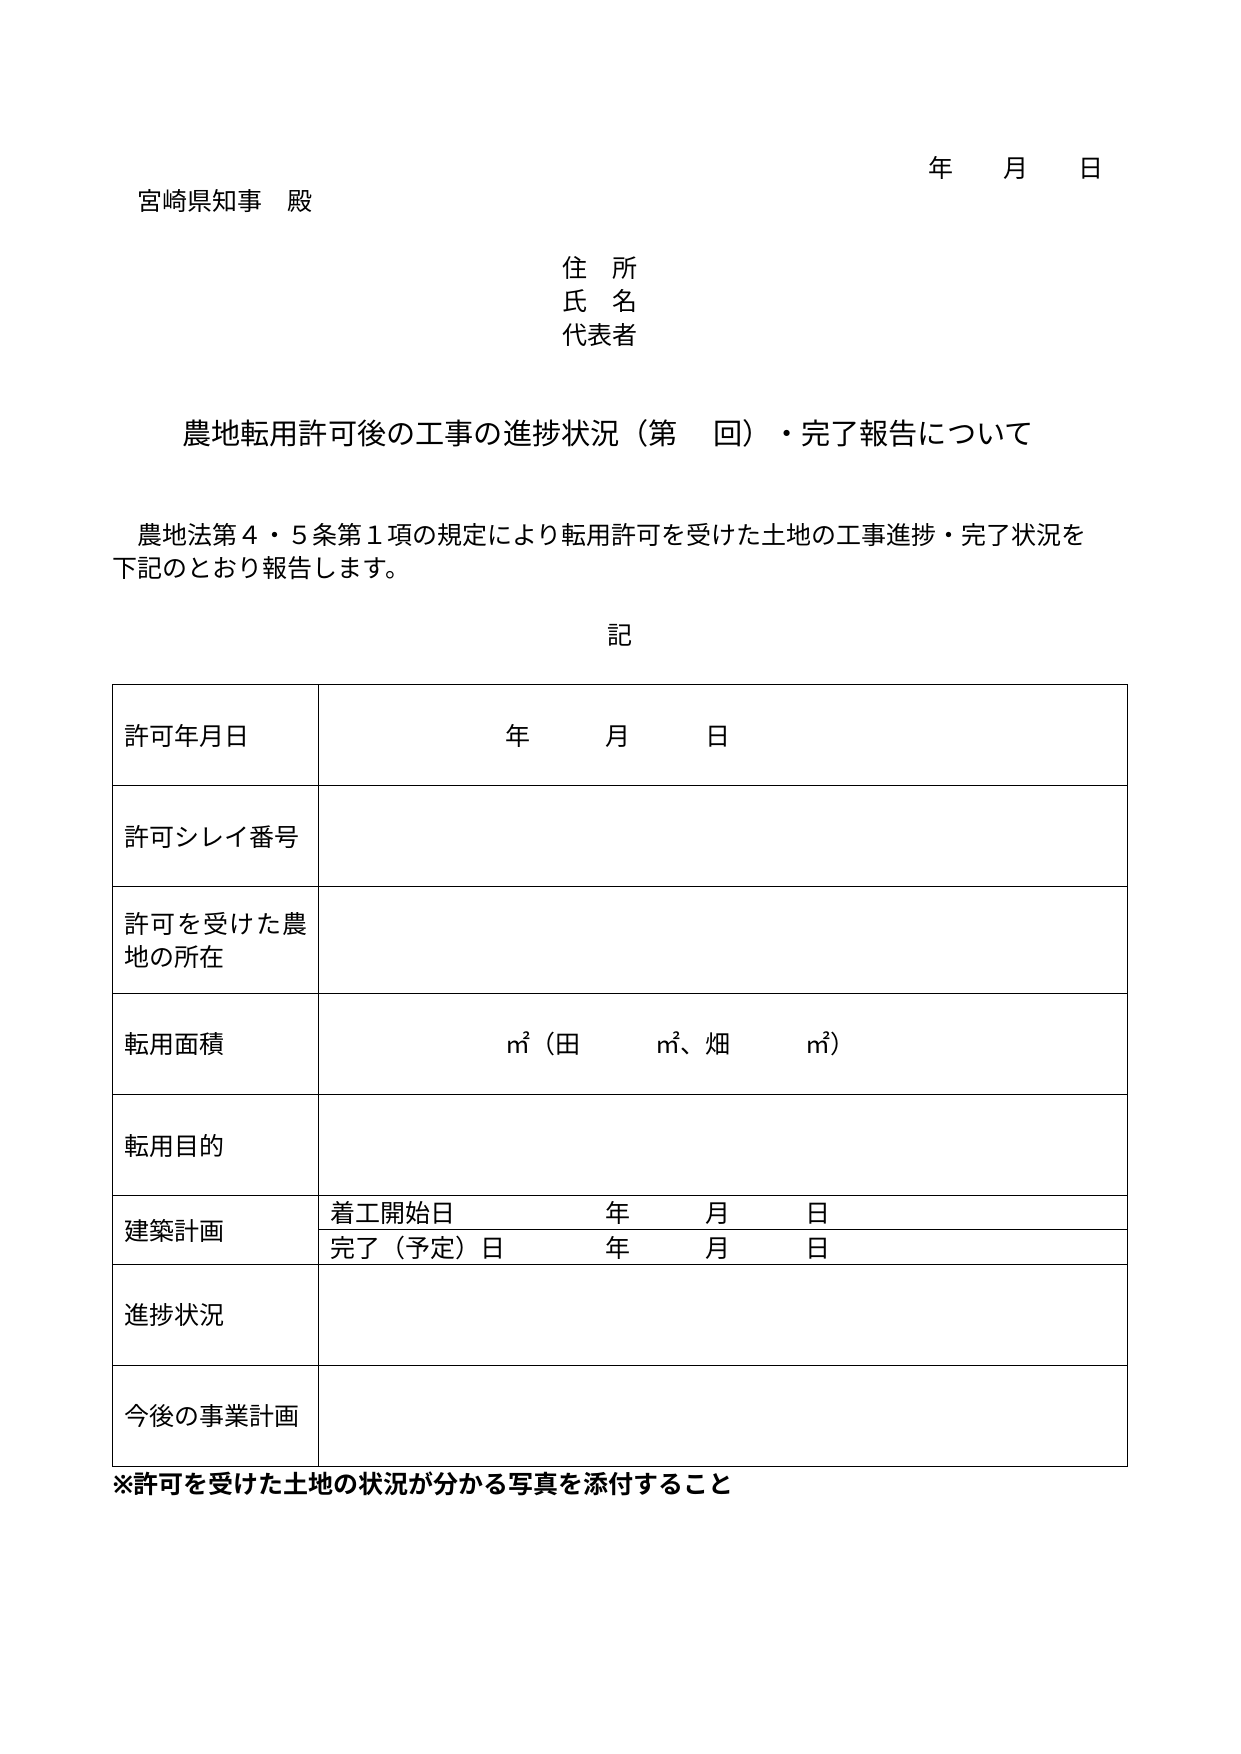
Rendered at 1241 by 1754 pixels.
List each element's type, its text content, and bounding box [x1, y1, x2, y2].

table_cell 建築計画 [113, 1196, 318, 1264]
table_cell [319, 887, 1127, 993]
text 農地法第４・５条第１項の規定により転用許可を受けた土地の工事進捗・完了状況を下記のとおり報告します。 [112, 517, 1103, 584]
table_header 許可年月日 [113, 685, 318, 785]
table_cell ㎡（田 ㎡、畑 ㎡） [319, 994, 1127, 1094]
text 氏 名 [112, 284, 928, 317]
table_cell 転用目的 [113, 1095, 318, 1195]
table_cell 転用面積 [113, 994, 318, 1094]
text 農地転用許可後の工事の進捗状況（第 回）・完了報告について [112, 417, 1103, 451]
table_cell [319, 786, 1127, 886]
table_cell 完了（予定）日 年 月 日 [319, 1230, 1127, 1264]
table_cell [319, 1366, 1127, 1466]
table_cell 着工開始日 年 月 日 [319, 1196, 1127, 1229]
table_cell 今後の事業計画 [113, 1366, 318, 1466]
text 宮崎県知事 殿 [112, 184, 1103, 217]
subtitle 記 [112, 617, 1128, 651]
text 代表者 [112, 317, 1003, 351]
table_cell [319, 1265, 1127, 1365]
table_header 年 月 日 [319, 685, 1127, 785]
table_cell [319, 1095, 1127, 1195]
text 住 所 [112, 251, 928, 284]
table_cell 許可シレイ番号 [113, 786, 318, 886]
table_cell 許可を受けた農地の所在 [113, 887, 318, 993]
text 年 月 日 [112, 151, 1103, 184]
table_cell 進捗状況 [113, 1265, 318, 1365]
text ※許可を受けた土地の状況が分かる写真を添付すること [112, 1467, 1128, 1500]
